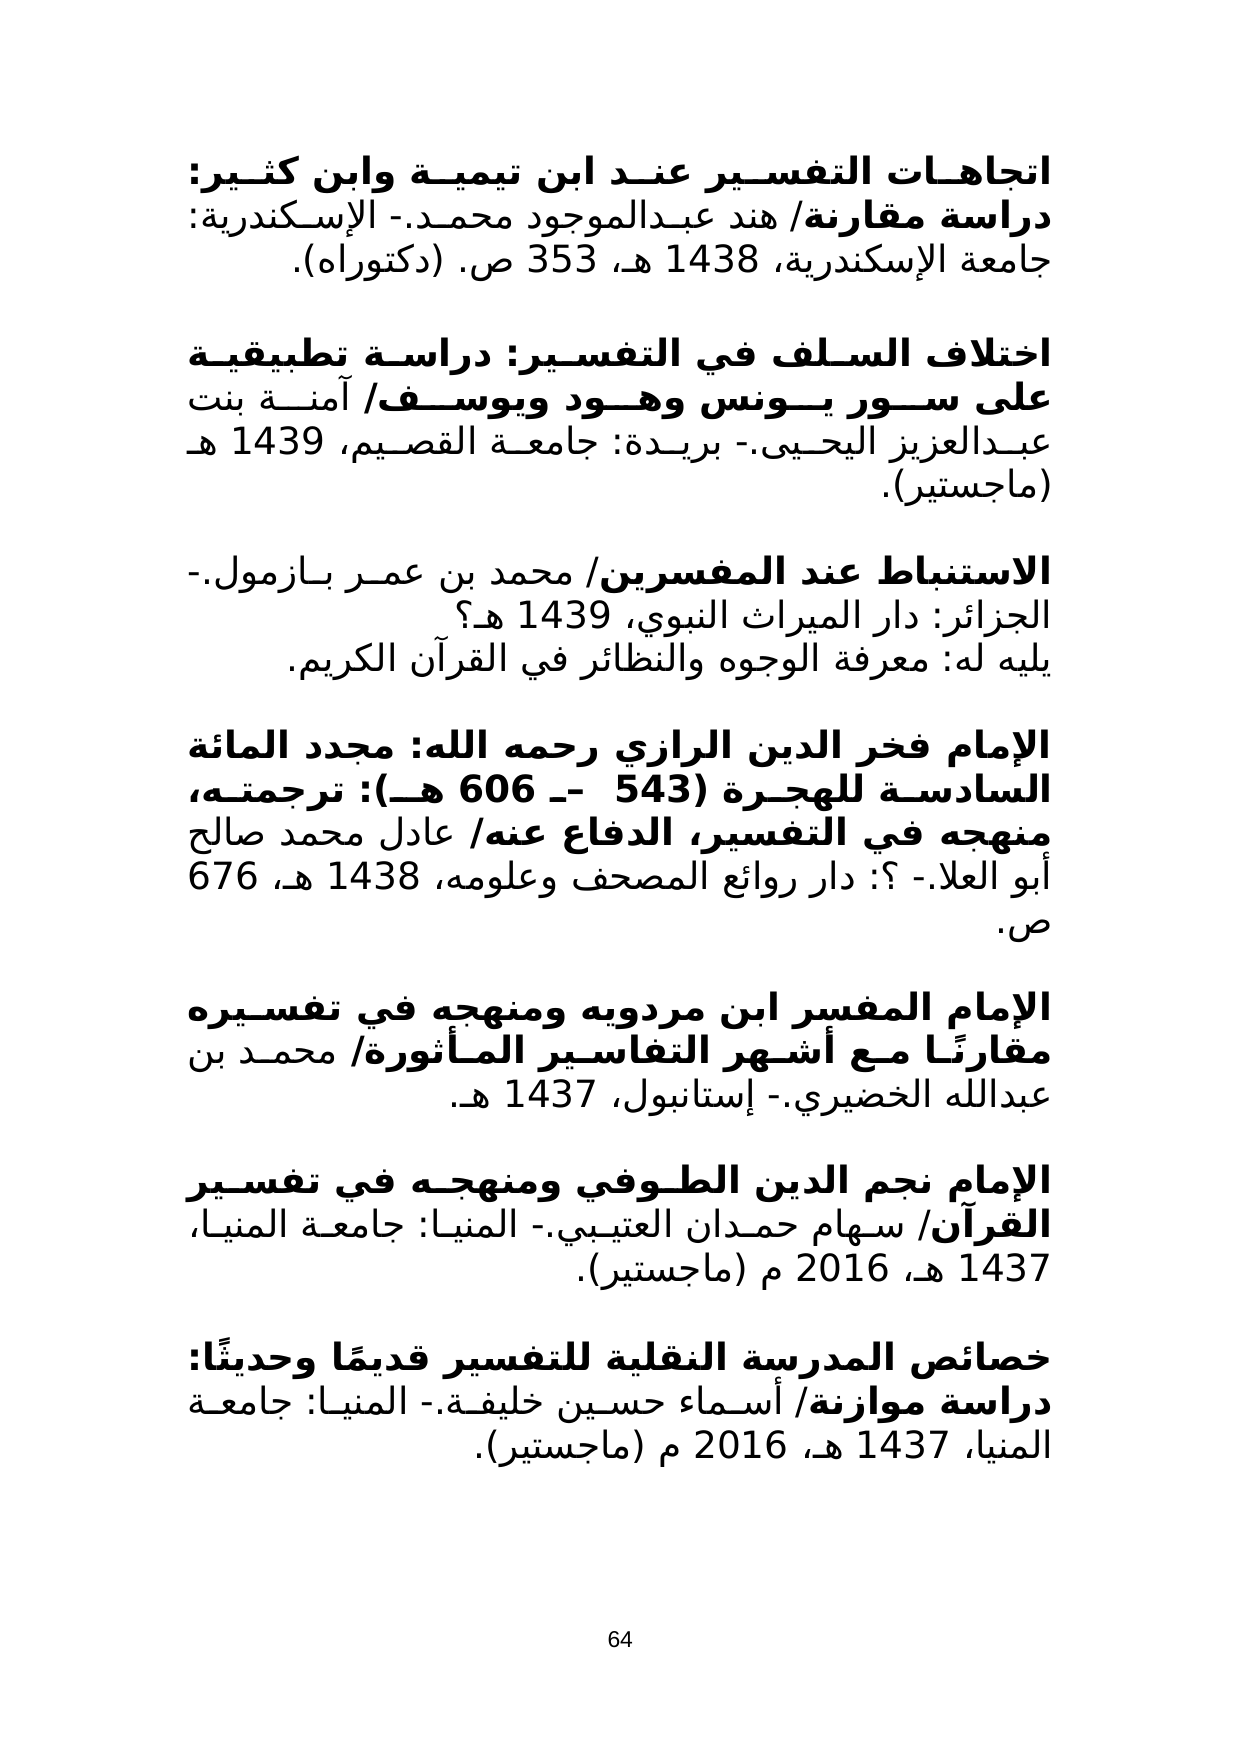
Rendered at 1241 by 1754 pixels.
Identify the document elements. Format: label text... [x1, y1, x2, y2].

text الاستنباط عند المفسرين/ محمد بن عمر بازمول.- الجزائر: دار الميراث النبوي، 1439 هـ؟ [187, 550, 1053, 637]
text الإمام فخر الدين الرازي رحمه الله: مجدد المائة السادسة للهجرة (543 – 606 هـ): ترجمته، منهجه في التفسير، الدفاع عنه/ عادل محمد صالح أبو العلا.- ؟: دار روائع المصحف وعلومه، 1438 هـ، 676 ص. [187, 724, 1053, 942]
text اتجاهات التفسير عند ابن تيمية وابن كثير: دراسة مقارنة/ هند عبدالموجود محمد.- الإسكندرية: جامعة الإسكندرية، 1438 هـ، 353 ص. (دكتوراه). [187, 150, 1053, 281]
text الإمام نجم الدين الطوفي ومنهجه في تفسير القرآن/ سهام حمدان العتيبي.- المنيا: جامعة المنيا، 1437 هـ، 2016 م (ماجستير). [187, 1159, 1053, 1290]
text الإمام المفسر ابن مردويه ومنهجه في تفسيره مقارنًا مع أشهر التفاسير المأثورة/ محمد بن عبدالله الخضيري.- إستانبول، 1437 هـ. [187, 985, 1053, 1116]
text يليه له: معرفة الوجوه والنظائر في القرآن الكريم. [187, 637, 1053, 681]
text اختلاف السلف في التفسير: دراسة تطبيقية على سور يونس وهود ويوسف/ آمنة بنت عبدالعزيز اليحيى.- بريدة: جامعة القصيم، 1439 هـ (ماجستير). [187, 332, 1053, 507]
text خصائص المدرسة النقلية للتفسير قديمًا وحديثًا: دراسة موازنة/ أسماء حسين خليفة.- المنيا: جامعة المنيا، 1437 هـ، 2016 م (ماجستير). [187, 1336, 1053, 1467]
